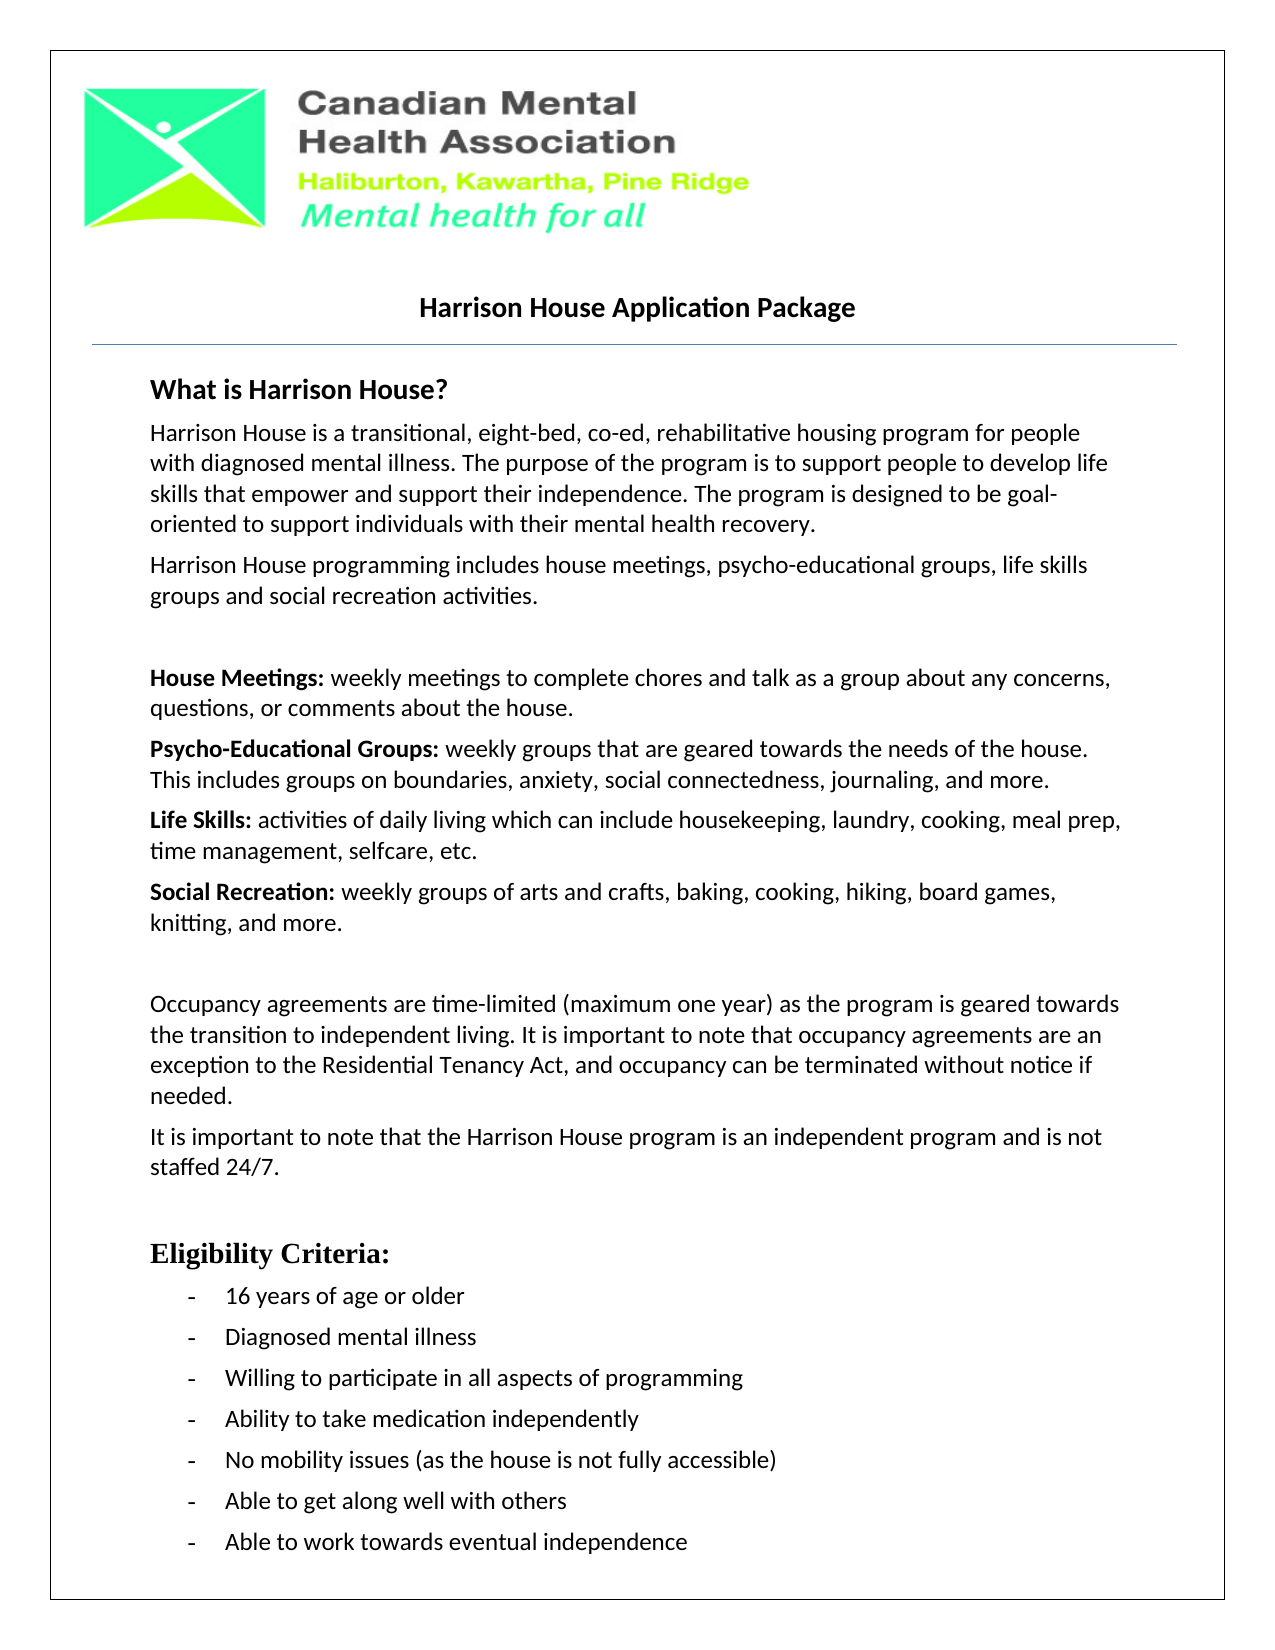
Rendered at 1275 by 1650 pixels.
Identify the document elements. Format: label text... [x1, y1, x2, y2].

list Able to work towards eventual independence [187, 1526, 1125, 1557]
list Able to get along well with others [187, 1485, 1125, 1516]
text Psycho-Educational Groups: weekly groups that are geared towards the needs of the house. This includes groups on boundaries, anxiety, social connectedness, journaling, and more. [150, 733, 1125, 794]
text Eligibility Criteria: [150, 1236, 1125, 1270]
text Occupancy agreements are time-limited (maximum one year) as the program is geared towards the transition to independent living. It is important to note that occupancy agreements are an exception to the Residential Tenancy Act, and occupancy can be terminated without notice if needed. [150, 988, 1125, 1111]
list Ability to take medication independently [187, 1403, 1125, 1434]
text Social Recreation: weekly groups of arts and crafts, baking, cooking, hiking, board games, knitting, and more. [150, 876, 1125, 937]
picture [84, 88, 750, 234]
list Willing to participate in all aspects of programming [187, 1362, 1125, 1393]
text Harrison House programming includes house meetings, psycho-educational groups, life skills groups and social recreation activities. [150, 549, 1125, 610]
text It is important to note that the Harrison House program is an independent program and is not staffed 24/7. [150, 1121, 1125, 1182]
text Harrison House is a transitional, eight-bed, co-ed, rehabilitative housing program for people with diagnosed mental illness. The purpose of the program is to support people to develop life skills that empower and support their independence. The program is designed to be goal-oriented to support individuals with their mental health recovery. [150, 417, 1125, 539]
text Harrison House Application Package [150, 289, 1125, 324]
list No mobility issues (as the house is not fully accessible) [187, 1444, 1125, 1475]
list Diagnosed mental illness [187, 1321, 1125, 1352]
text Life Skills: activities of daily living which can include housekeeping, laundry, cooking, meal prep, time management, selfcare, etc. [150, 805, 1125, 866]
list 16 years of age or older [187, 1280, 1125, 1311]
text What is Harrison House? [150, 371, 1125, 406]
text House Meetings: weekly meetings to complete chores and talk as a group about any concerns, questions, or comments about the house. [150, 662, 1125, 723]
